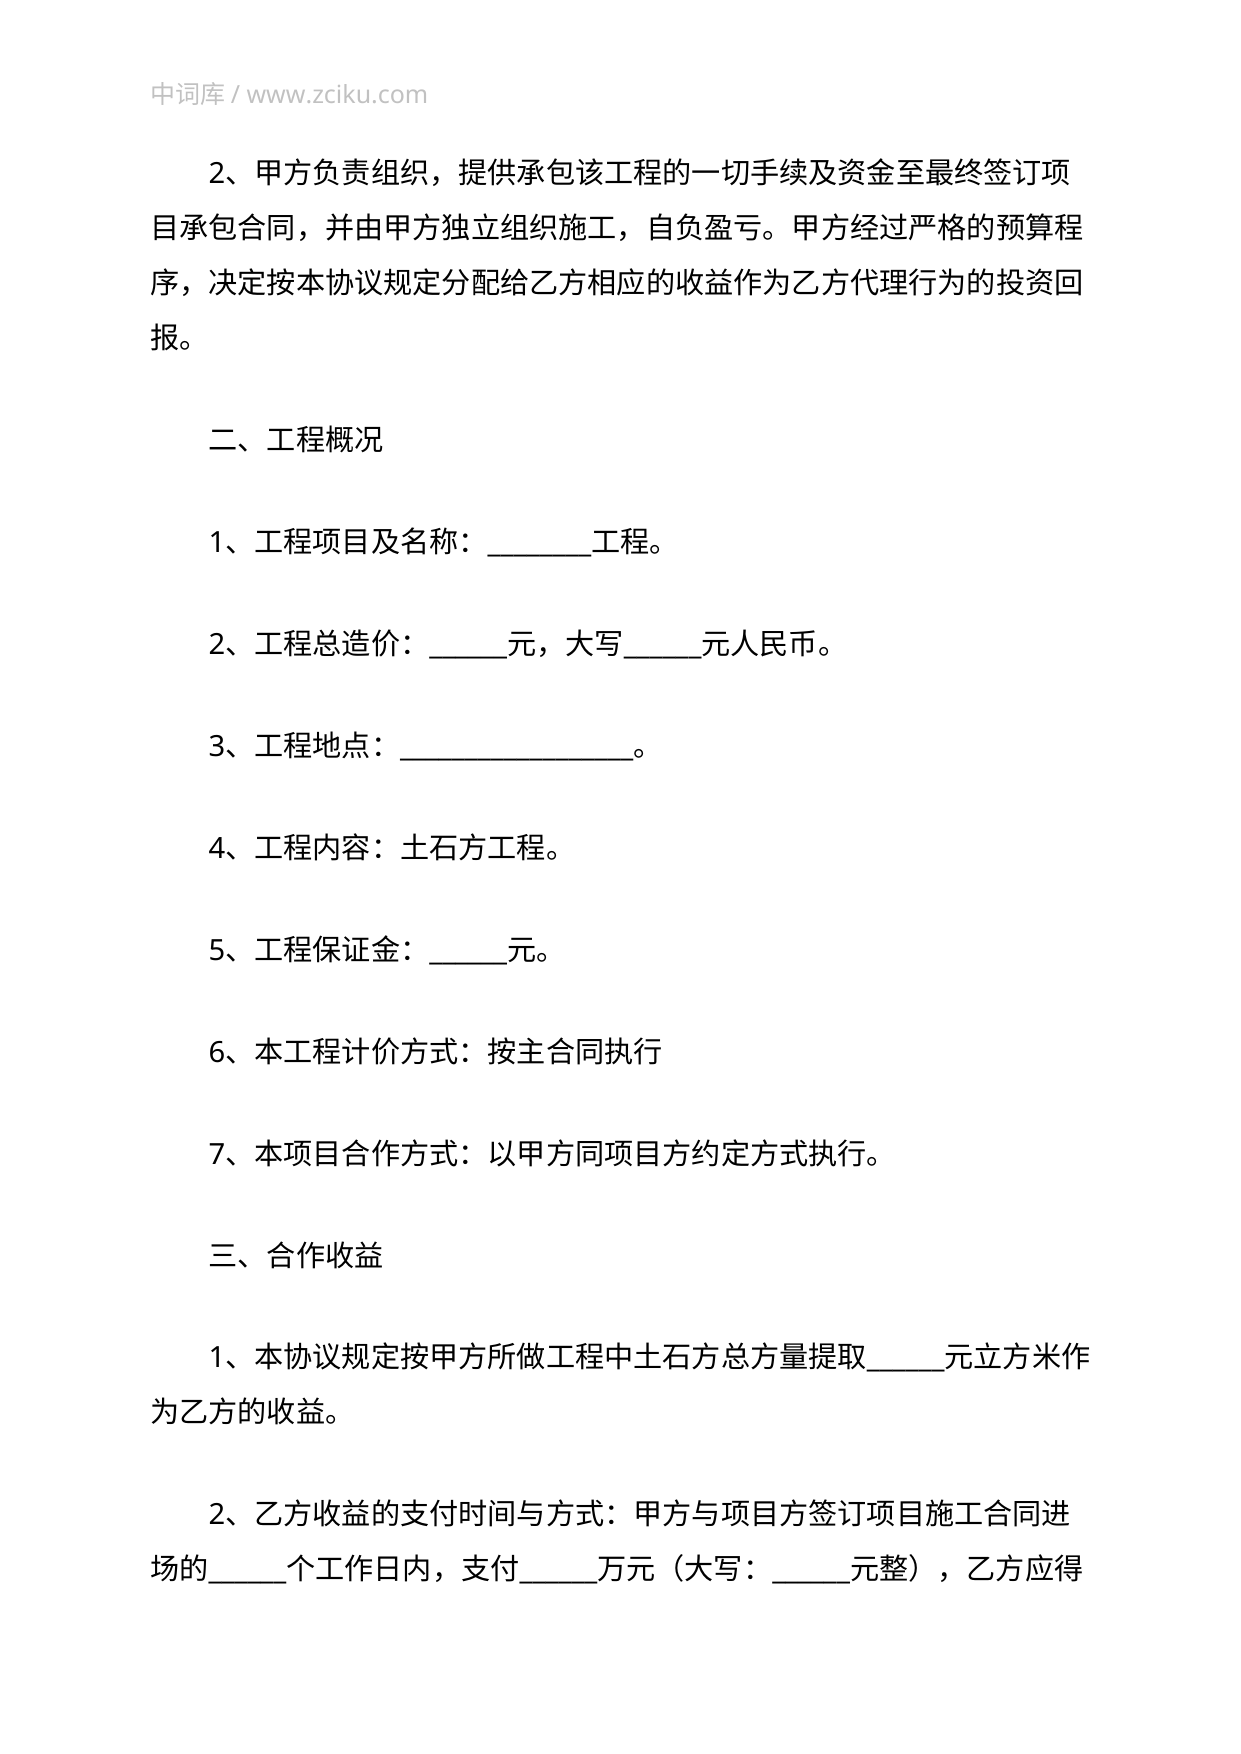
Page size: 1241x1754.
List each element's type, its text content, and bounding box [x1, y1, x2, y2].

text 6、本工程计价方式：按主合同执行 [150, 1028, 1090, 1071]
text 3、工程地点：__________________。 [150, 722, 1090, 765]
text 2、甲方负责组织，提供承包该工程的一切手续及资金至最终签订项目承包合同，并由甲方独立组织施工，自负盈亏。甲方经过严格的预算程序，决定按本协议规定分配给乙方相应的收益作为乙方代理行为的投资回报。 [150, 150, 1090, 357]
text 2、工程总造价：______元，大写______元人民币。 [150, 620, 1090, 663]
text 1、工程项目及名称：________工程。 [150, 518, 1090, 561]
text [150, 1491, 1090, 1588]
text 7、本项目合作方式：以甲方同项目方约定方式执行。 [150, 1130, 1090, 1173]
text 4、工程内容：土石方工程。 [150, 824, 1090, 867]
text 三、合作收益 [150, 1232, 1090, 1274]
text 1、本协议规定按甲方所做工程中土石方总方量提取______元立方米作为乙方的收益。 [150, 1334, 1090, 1431]
text 二、工程概况 [150, 417, 1090, 459]
text 5、工程保证金：______元。 [150, 926, 1090, 969]
